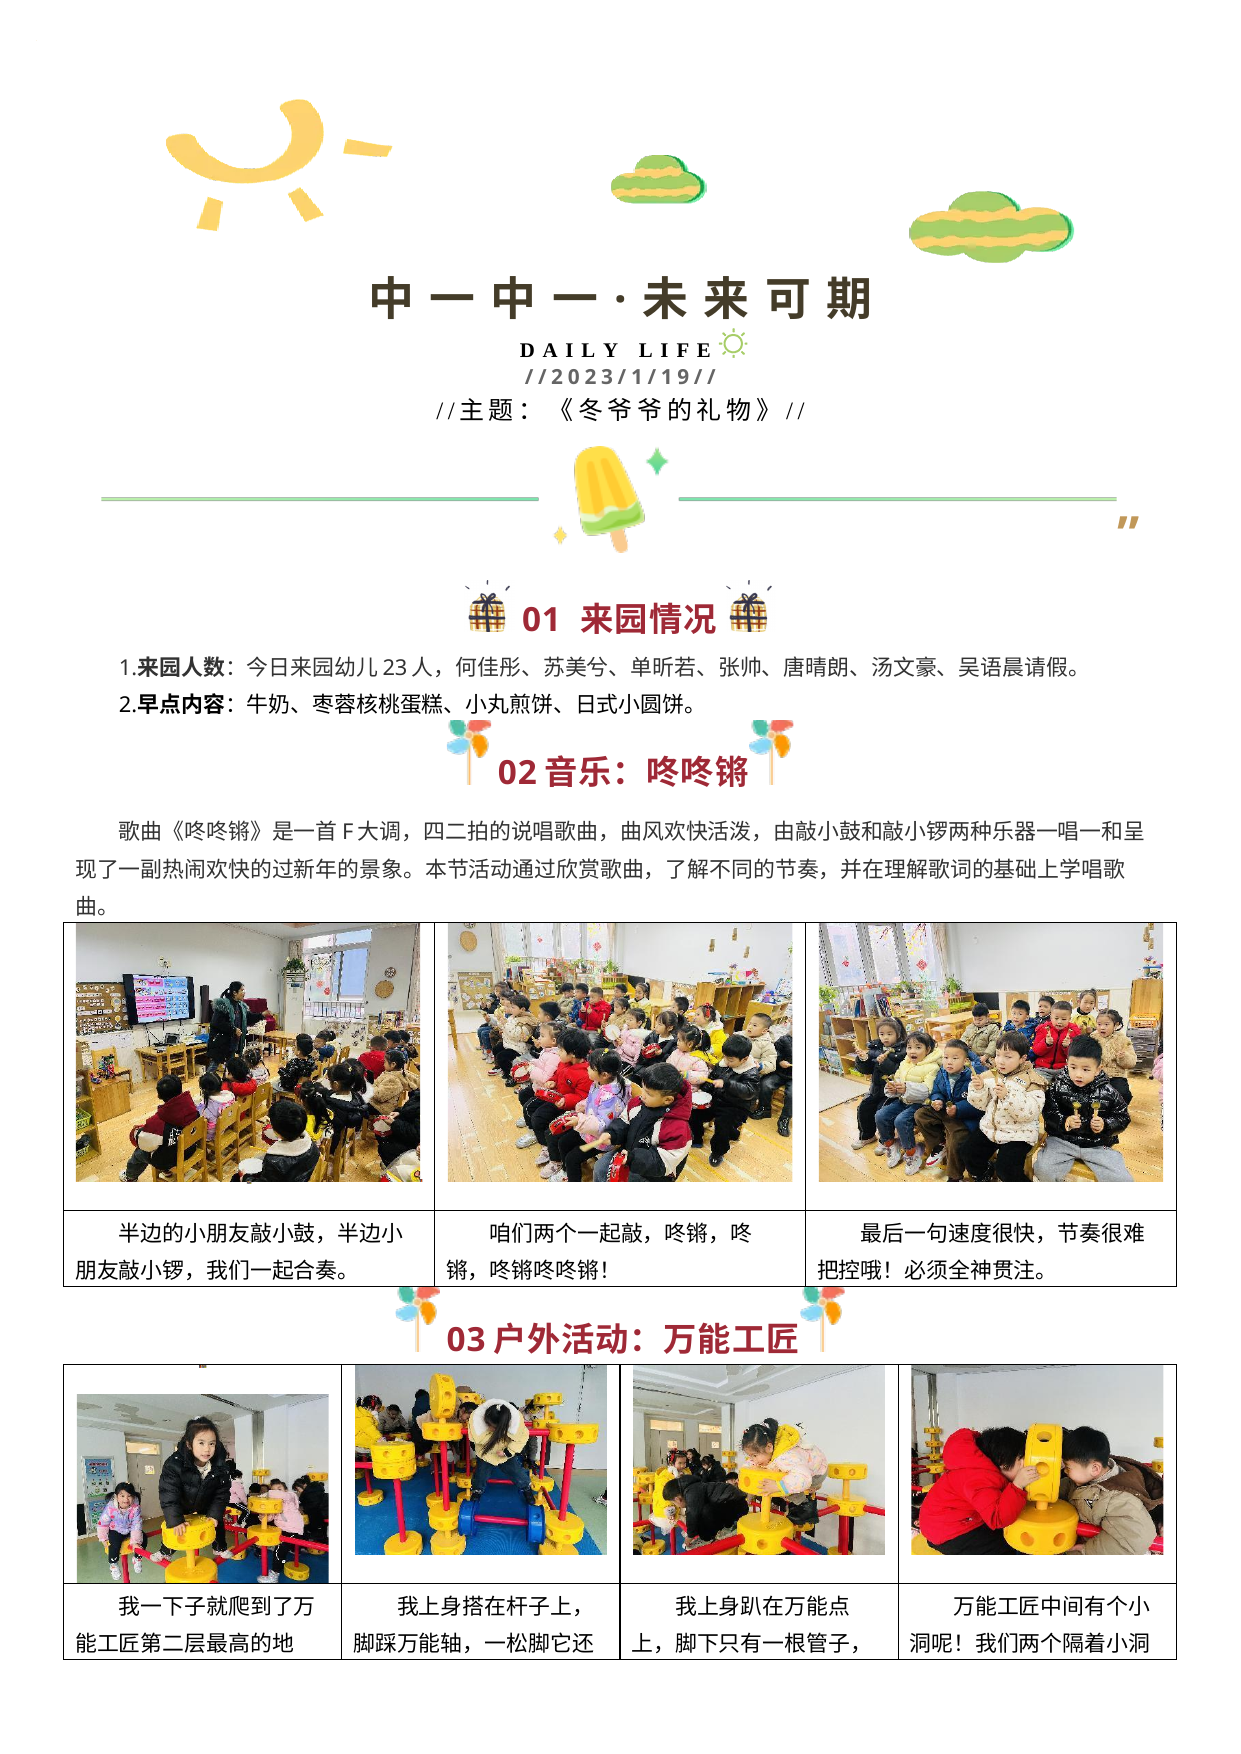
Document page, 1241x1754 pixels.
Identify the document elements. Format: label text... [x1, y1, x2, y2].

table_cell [64, 1584, 341, 1659]
text 中一中一·未来可期 [75, 262, 1165, 329]
picture [718, 328, 748, 358]
picture [446, 720, 492, 785]
table_header [435, 923, 805, 1210]
text //主题：《冬爷爷的礼物》// [75, 391, 1165, 427]
table_header [342, 1365, 619, 1583]
picture [166, 99, 1075, 263]
picture [725, 580, 777, 632]
table_cell 半边的小朋友敲小鼓，半边小朋友敲小锣，我们一起合奏。 [64, 1211, 434, 1286]
picture [101, 446, 1117, 553]
table_header [64, 923, 434, 1210]
picture [464, 580, 515, 632]
text 歌曲《咚咚锵》是一首F大调，四二拍的说唱歌曲，曲风欢快活泼，由敲小鼓和敲小锣两种乐器一唱一和呈现了一副热闹欢快的过新年的景象。本节活动通过欣赏歌曲，了解不同的节奏，并在理解歌词的基础上学唱歌曲。 [75, 809, 1165, 922]
text 03户外活动：万能工匠 [75, 1300, 1165, 1364]
text  DAILY LIFE [75, 329, 1165, 362]
picture [911, 1365, 1164, 1555]
table_cell 咱们两个一起敲，咚锵，咚锵，咚锵咚咚锵！ [435, 1211, 805, 1286]
picture [395, 1287, 440, 1352]
picture [75, 923, 423, 1184]
list 2.早点内容：牛奶、枣蓉核桃蛋糕、小丸煎饼、日式小圆饼。 [75, 683, 1165, 720]
picture [800, 1287, 845, 1352]
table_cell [899, 1584, 1176, 1659]
text 01 来园情况 [75, 580, 1165, 641]
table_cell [342, 1584, 619, 1659]
text //2023/1/19// [75, 362, 1165, 391]
table_cell 最后一句速度很快，节奏很难把控哦！必须全神贯注。 [806, 1211, 1176, 1286]
subtitle 1.来园人数：今日来园幼儿23人，何佳彤、苏美兮、单昕若、张帅、唐晴朗、汤文豪、吴语晨请假。 [75, 645, 1165, 683]
text 02音乐：咚咚锵 [75, 733, 1165, 797]
picture [447, 923, 793, 1182]
picture [633, 1365, 885, 1555]
picture [818, 923, 1164, 1182]
picture [749, 720, 794, 785]
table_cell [621, 1584, 898, 1659]
picture [355, 1365, 607, 1555]
table_header [806, 923, 1176, 1210]
table_header [899, 1365, 1176, 1583]
table_header [621, 1365, 898, 1583]
picture [76, 1394, 329, 1583]
table_header [64, 1365, 341, 1583]
